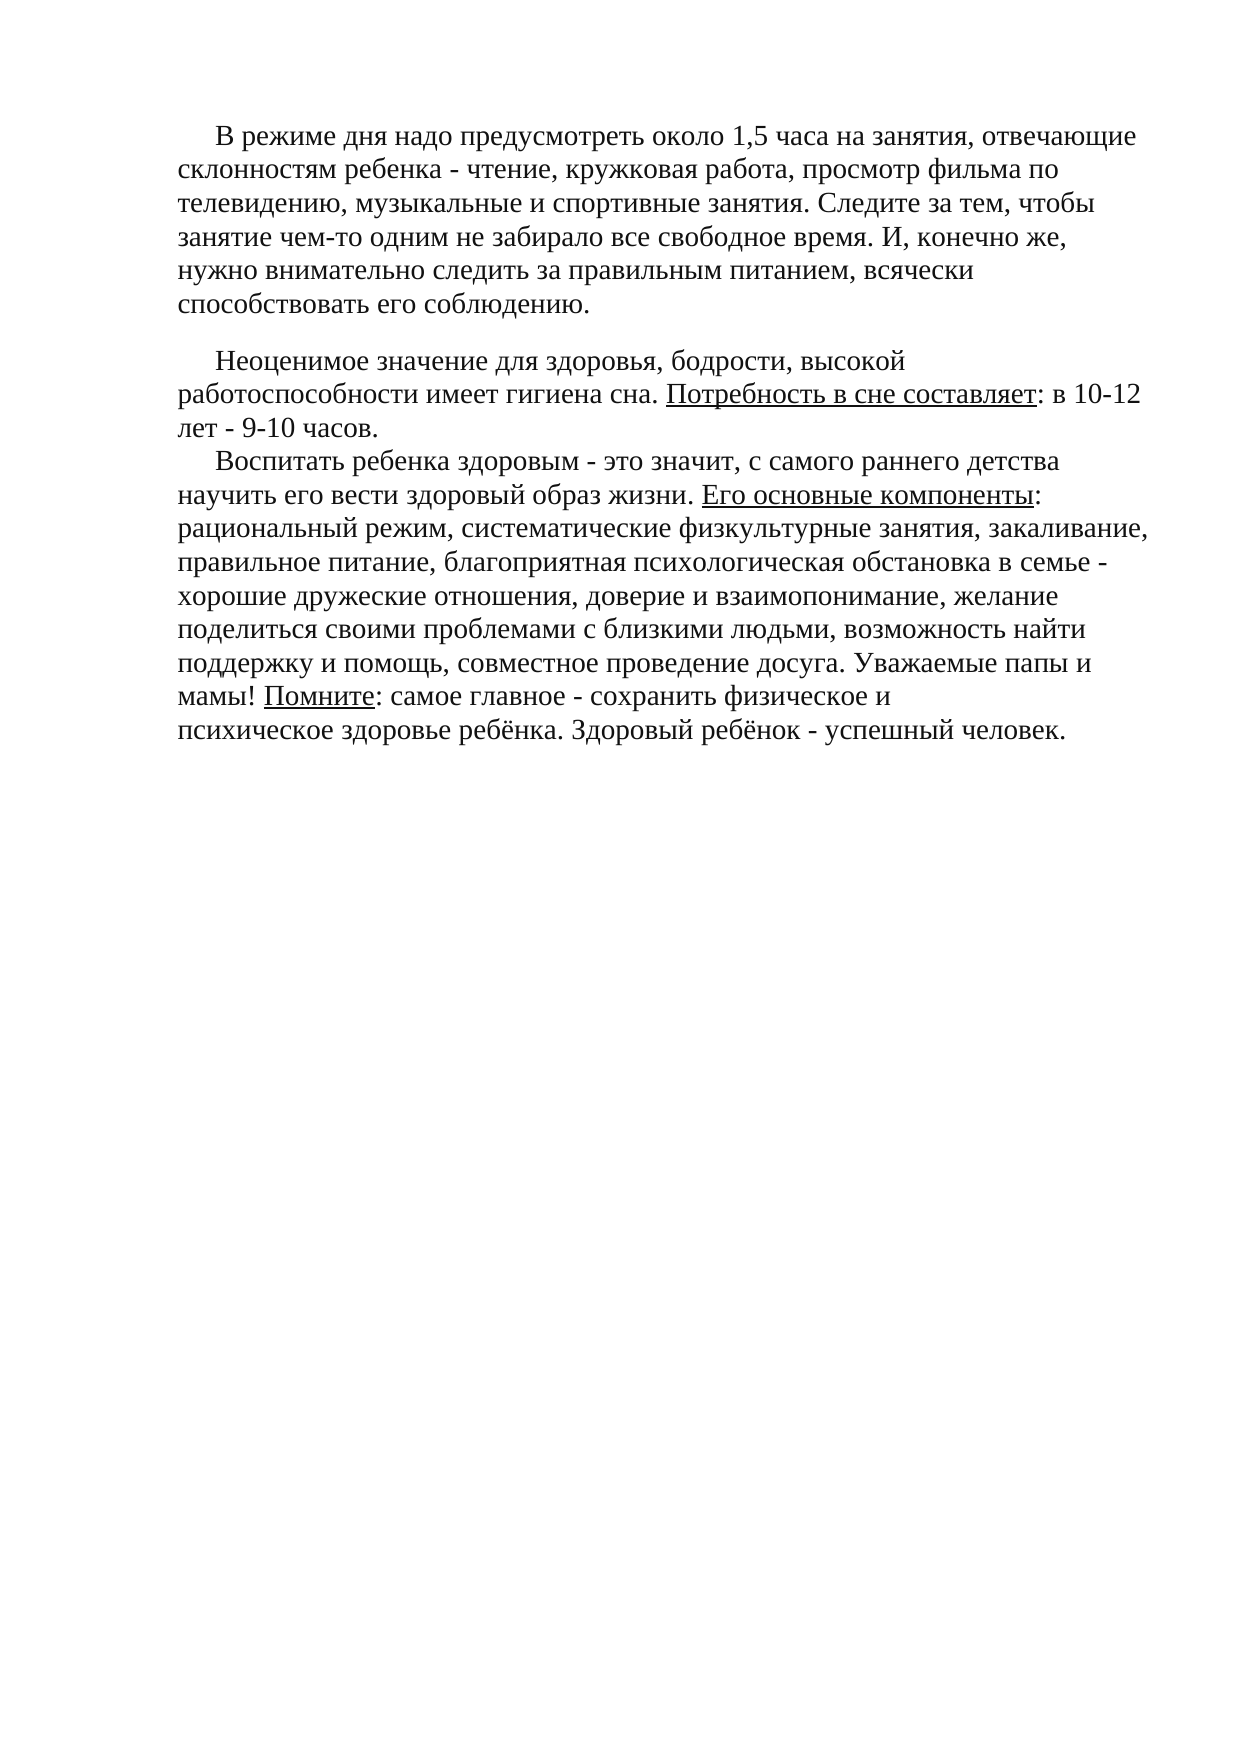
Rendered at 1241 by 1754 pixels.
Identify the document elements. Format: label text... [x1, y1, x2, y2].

text В режиме дня надо предусмотреть около 1,5 часа на занятия, отвечающие склонностям ребенка - чтение, кружковая работа, просмотр фильма по телевидению, музыкальные и спортивные занятия. Следите за тем, чтобы занятие чем-то одним не забирало все свободное время. И, конечно же, нужно внимательно следить за правильным питанием, всячески способствовать его соблюдению. [177, 118, 1152, 319]
text Воспитать ребенка здоровым - это значит, с самого раннего детства научить его вести здоровый образ жизни. Его основные компоненты: рациональный режим, систематические физкультурные занятия, закаливание, правильное питание, благоприятная психологическая обстановка в семье - хорошие дружеские отношения, доверие и взаимопонимание, желание поделиться своими проблемами с близкими людьми, возможность найти поддержку и помощь, совместное проведение досуга. Уважаемые папы и мамы! Помните: самое главное - сохранить физическое и психическое здоровье ребёнка. Здоровый ребёнок - успешный человек. [177, 443, 1152, 745]
text Неоценимое значение для здоровья, бодрости, высокой работоспособности имеет гигиена сна. Потребность в сне составляет: в 10-12 лет - 9-10 часов. [177, 343, 1152, 443]
